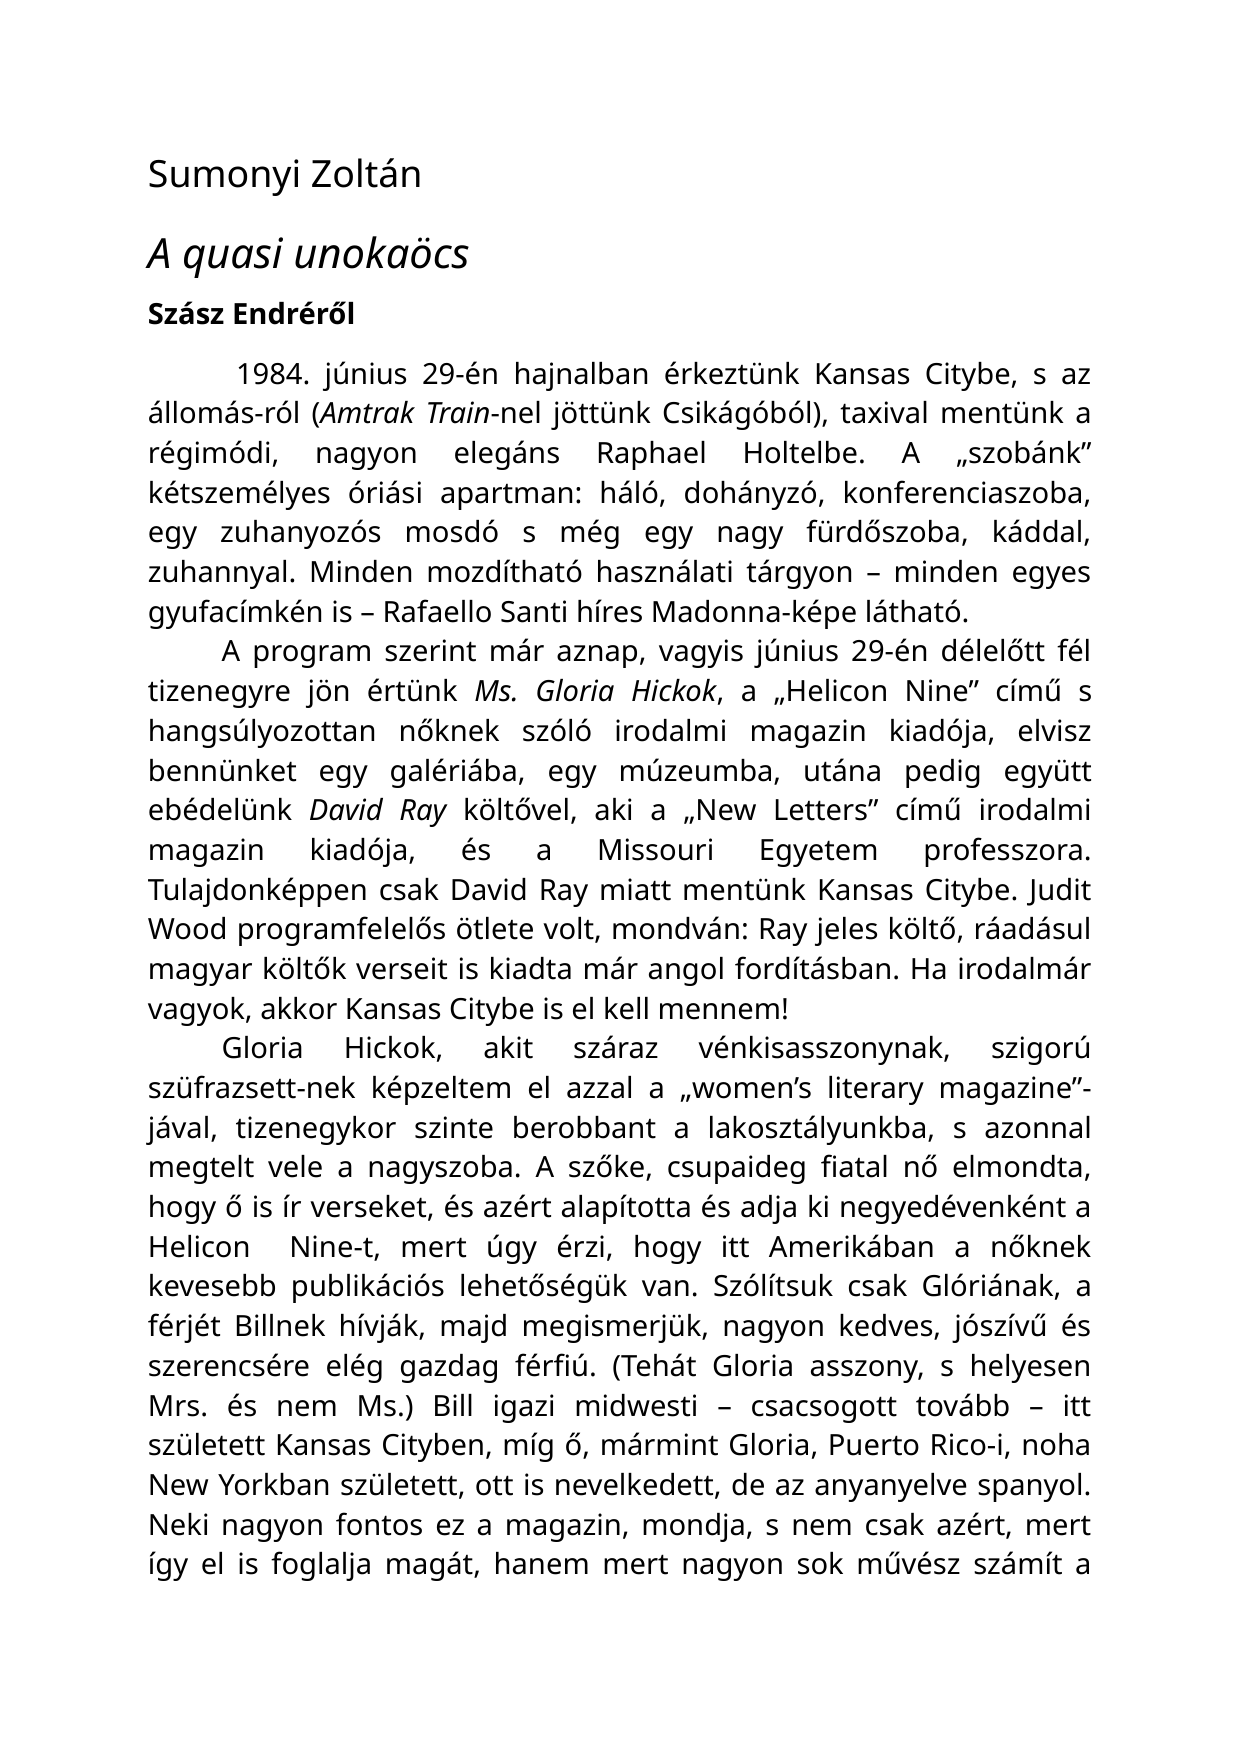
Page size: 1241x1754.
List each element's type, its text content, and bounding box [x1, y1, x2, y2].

text Szász Endréről [148, 293, 1093, 333]
text A quasi unokaöcs [148, 224, 1093, 281]
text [148, 1028, 1093, 1583]
text Sumonyi Zoltán [148, 148, 1093, 199]
text 1984. június 29-én hajnalban érkeztünk Kansas Citybe, s az állomás-ról (Amtrak Train-nel jöttünk Csikágóból), taxival mentünk a régimódi, nagyon elegáns Raphael Holtelbe. A „szobánk” kétszemélyes óriási apartman: háló, dohányzó, konferenciaszoba, egy zuhanyozós mosdó s még egy nagy fürdőszoba, káddal, zuhannyal. Minden mozdítható használati tárgyon – minden egyes gyufacímkén is – Rafaello Santi híres Madonna-képe látható. [148, 353, 1093, 631]
text A program szerint már aznap, vagyis június 29-én délelőtt fél tizenegyre jön értünk Ms. Gloria Hickok, a „Helicon Nine” című s hangsúlyozottan nőknek szóló irodalmi magazin kiadója, elvisz bennünket egy galériába, egy múzeumba, utána pedig együtt ebédelünk David Ray költővel, aki a „New Letters” című irodalmi magazin kiadója, és a Missouri Egyetem professzora. Tulajdonképpen csak David Ray miatt mentünk Kansas Citybe. Judit Wood programfelelős ötlete volt, mondván: Ray jeles költő, ráadásul magyar költők verseit is kiadta már angol fordításban. Ha irodalmár vagyok, akkor Kansas Citybe is el kell mennem! [148, 631, 1093, 1028]
